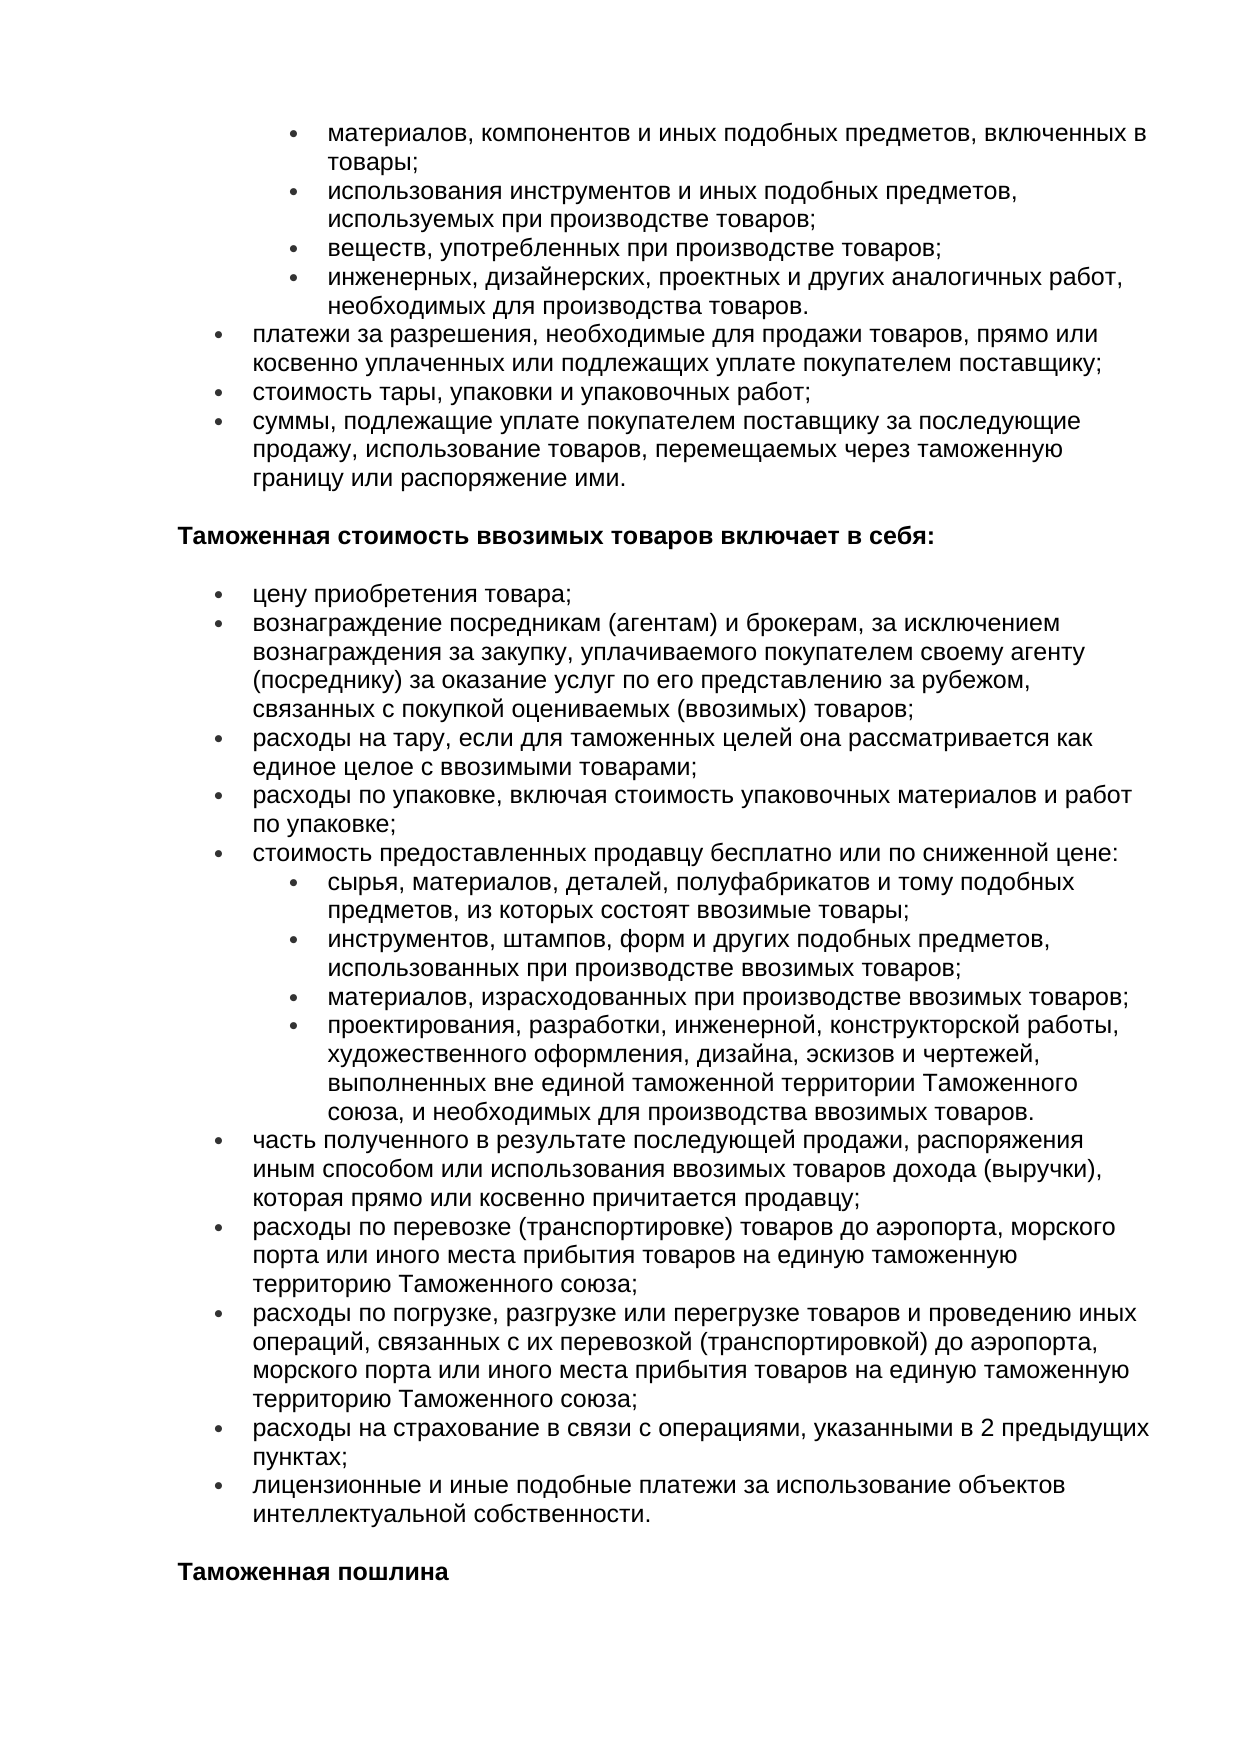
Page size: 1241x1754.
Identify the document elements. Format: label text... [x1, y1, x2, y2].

list лицензионные и иные подобные платежи за использование объектов интеллектуальной собственности. [215, 1470, 1152, 1528]
list проектирования, разработки, инженерной, конструкторской работы, художественного оформления, дизайна, эскизов и чертежей, выполненных вне единой таможенной территории Таможенного союза, и необходимых для производства ввозимых товаров. [290, 1010, 1152, 1125]
list материалов, израсходованных при производстве ввозимых товаров; [290, 981, 1152, 1010]
list расходы на тару, если для таможенных целей она рассматривается как единое целое с ввозимыми товарами; [215, 723, 1152, 780]
list расходы по перевозке (транспортировке) товаров до аэропорта, морского порта или иного места прибытия товаров на единую таможенную территорию Таможенного союза; [215, 1211, 1152, 1298]
list суммы, подлежащие уплате покупателем поставщику за последующие продажу, использование товаров, перемещаемых через таможенную границу или распоряжение ими. [215, 406, 1152, 492]
list расходы на страхование в связи с операциями, указанными в 2 предыдущих пунктах; [215, 1413, 1152, 1470]
list использования инструментов и иных подобных предметов, используемых при производстве товаров; [290, 176, 1152, 233]
list стоимость предоставленных продавцу бесплатно или по сниженной цене: [215, 838, 1152, 866]
list часть полученного в результате последующей продажи, распоряжения иным способом или использования ввозимых товаров дохода (выручки), которая прямо или косвенно причитается продавцу; [215, 1125, 1152, 1211]
list веществ, употребленных при производстве товаров; [290, 233, 1152, 262]
list расходы по упаковке, включая стоимость упаковочных материалов и работ по упаковке; [215, 780, 1152, 838]
text Таможенная пошлина [177, 1557, 1152, 1614]
list материалов, компонентов и иных подобных предметов, включенных в товары; [290, 118, 1152, 176]
list вознаграждение посредникам (агентам) и брокерам, за исключением вознаграждения за закупку, уплачиваемого покупателем своему агенту (посреднику) за оказание услуг по его представлению за рубежом, связанных с покупкой оцениваемых (ввозимых) товаров; [215, 608, 1152, 723]
list расходы по погрузке, разгрузке или перегрузке товаров и проведению иных операций, связанных с их перевозкой (транспортировкой) до аэропорта, морского порта или иного места прибытия товаров на единую таможенную территорию Таможенного союза; [215, 1298, 1152, 1413]
list цену приобретения товара; [215, 579, 1152, 608]
list сырья, материалов, деталей, полуфабрикатов и тому подобных предметов, из которых состоят ввозимые товары; [290, 866, 1152, 924]
list стоимость тары, упаковки и упаковочных работ; [215, 377, 1152, 406]
text Таможенная стоимость ввозимых товаров включает в себя: [177, 521, 1152, 550]
list платежи за разрешения, необходимые для продажи товаров, прямо или косвенно уплаченных или подлежащих уплате покупателем поставщику; [215, 319, 1152, 377]
list инструментов, штампов, форм и других подобных предметов, использованных при производстве ввозимых товаров; [290, 924, 1152, 981]
list инженерных, дизайнерских, проектных и других аналогичных работ, необходимых для производства товаров. [290, 262, 1152, 319]
